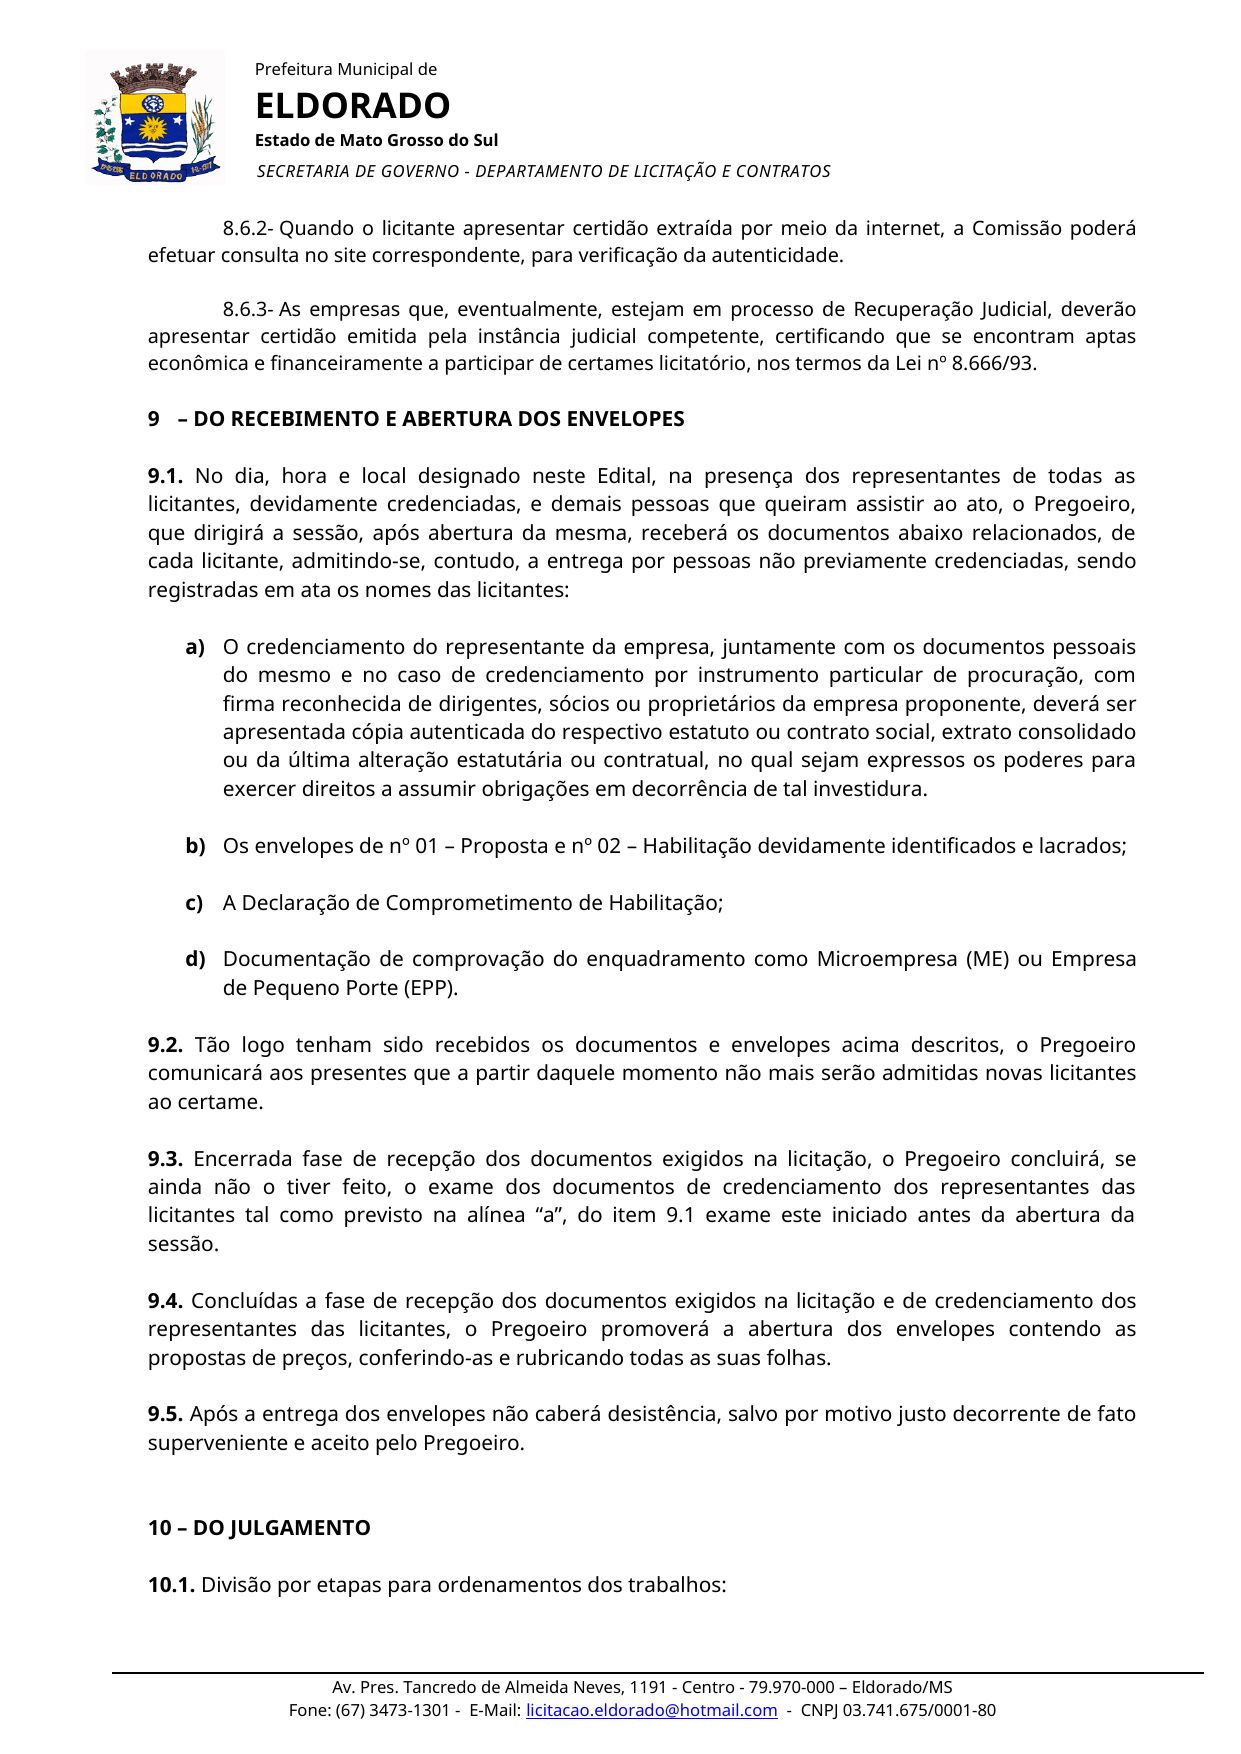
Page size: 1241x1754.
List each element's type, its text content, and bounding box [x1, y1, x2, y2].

text 9.2. Tão logo tenham sido recebidos os documentos e envelopes acima descritos, o Pregoeiro comunicará aos presentes que a partir daquele momento não mais serão admitidas novas licitantes ao certame. [148, 1030, 1138, 1115]
list Documentação de comprovação do enquadramento como Microempresa (ME) ou Empresa de Pequeno Porte (EPP). [185, 944, 1138, 1001]
list Os envelopes de nº 01 – Proposta e nº 02 – Habilitação devidamente identificados e lacrados; [185, 831, 1138, 859]
list O credenciamento do representante da empresa, juntamente com os documentos pessoais do mesmo e no caso de credenciamento por instrumento particular de procuração, com firma reconhecida de dirigentes, sócios ou proprietários da empresa proponente, deverá ser apresentada cópia autenticada do respectivo estatuto ou contrato social, extrato consolidado ou da última alteração estatutária ou contratual, no qual sejam expressos os poderes para exercer direitos a assumir obrigações em decorrência de tal investidura. [185, 632, 1138, 802]
text 9.4. Concluídas a fase de recepção dos documentos exigidos na licitação e de credenciamento dos representantes das licitantes, o Pregoeiro promoverá a abertura dos envelopes contendo as propostas de preços, conferindo-as e rubricando todas as suas folhas. [148, 1286, 1138, 1371]
list A Declaração de Comprometimento de Habilitação; [185, 888, 1138, 916]
text 10 – DO JULGAMENTO [148, 1513, 1138, 1542]
list – DO RECEBIMENTO E ABERTURA DOS ENVELOPES [148, 404, 1138, 433]
text 8.6.2- Quando o licitante apresentar certidão extraída por meio da internet, a Comissão poderá efetuar consulta no site correspondente, para verificação da autenticidade. [148, 214, 1138, 268]
text 9.5. Após a entrega dos envelopes não caberá desistência, salvo por motivo justo decorrente de fato superveniente e aceito pelo Pregoeiro. [148, 1399, 1138, 1456]
text 10.1. Divisão por etapas para ordenamentos dos trabalhos: [148, 1570, 1138, 1599]
picture [85, 50, 225, 185]
text 8.6.3- As empresas que, eventualmente, estejam em processo de Recuperação Judicial, deverão apresentar certidão emitida pela instância judicial competente, certificando que se encontram aptas econômica e financeiramente a participar de certames licitatório, nos termos da Lei nº 8.666/93. [148, 295, 1138, 376]
text 9.3. Encerrada fase de recepção dos documentos exigidos na licitação, o Pregoeiro concluirá, se ainda não o tiver feito, o exame dos documentos de credenciamento dos representantes das licitantes tal como previsto na alínea “a”, do item 9.1 exame este iniciado antes da abertura da sessão. [148, 1144, 1138, 1257]
text 9.1. No dia, hora e local designado neste Edital, na presença dos representantes de todas as licitantes, devidamente credenciadas, e demais pessoas que queiram assistir ao ato, o Pregoeiro, que dirigirá a sessão, após abertura da mesma, receberá os documentos abaixo relacionados, de cada licitante, admitindo-se, contudo, a entrega por pessoas não previamente credenciadas, sendo registradas em ata os nomes das licitantes: [148, 461, 1138, 603]
